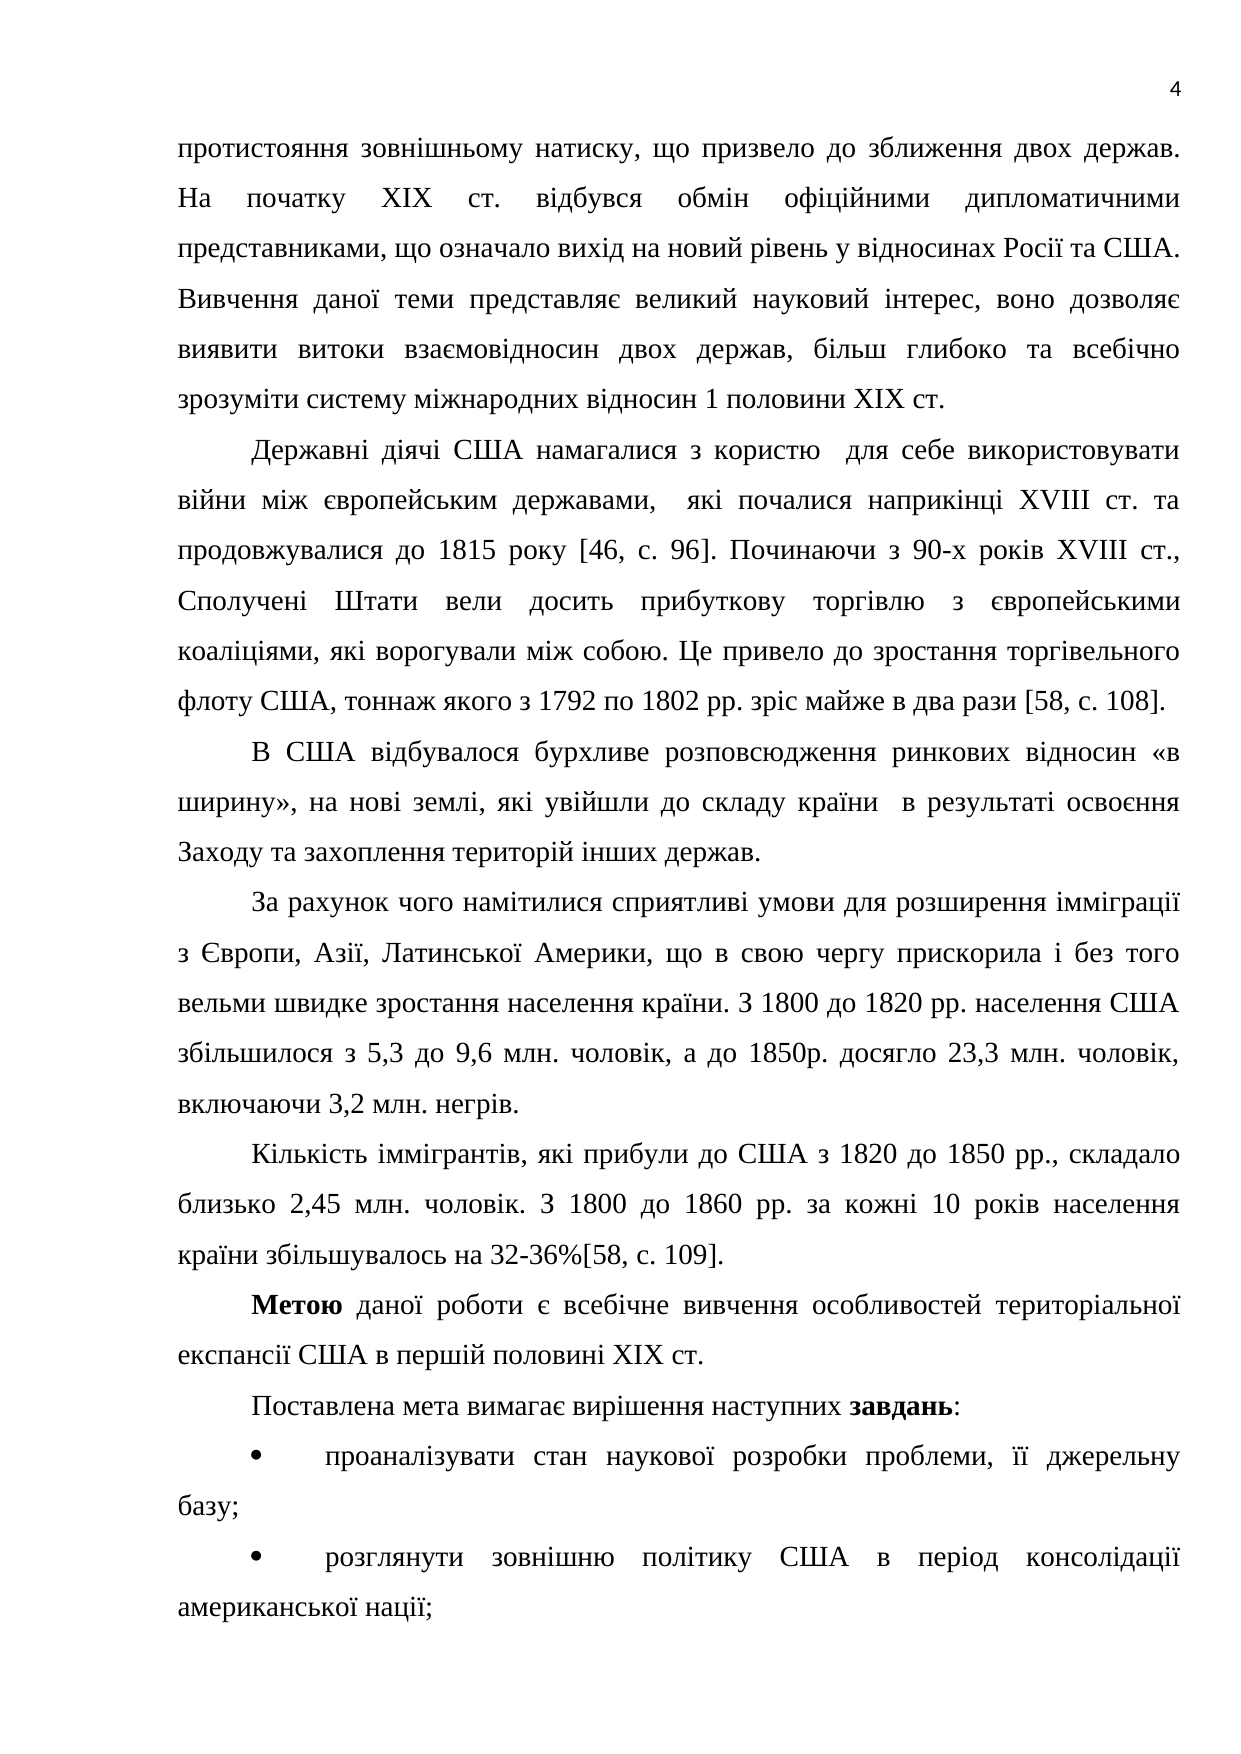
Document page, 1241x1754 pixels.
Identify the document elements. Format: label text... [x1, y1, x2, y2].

text Поставлена мета вимагає вирішення наступних завдань: [177, 1388, 1181, 1421]
text За рахунок чого намітилися сприятливі умови для розширення імміграції з Європи, Азії, Латинської Америки, що в свою чергу прискорила і без того вельми швидке зростання населення країни. З 1800 до 1820 рр. населення США збільшилося з 5,3 до 9,6 млн. чоловік, а до 1850р. досягло 23,3 млн. чоловік, включаючи 3,2 млн. негрів. [177, 884, 1181, 1119]
text Метою даної роботи є всебічне вивчення особливостей територіальної експансії США в першій половині ХІХ ст. [177, 1287, 1181, 1371]
text В США відбувалося бурхливе розповсюдження ринкових відносин «в ширину», на нові землі, які увійшли до складу країни в результаті освоєння Заходу та захоплення територій інших держав. [177, 734, 1181, 868]
list розглянути зовнішню політику США в період консолідації американської нації; [177, 1539, 1181, 1623]
text Кількість іммігрантів, які прибули до США з 1820 до 1850 рр., складало близько 2,45 млн. чоловік. З 1800 до 1860 рр. за кожні 10 років населення країни збільшувалось на 32-36%[58, c. 109]. [177, 1136, 1181, 1270]
list проаналізувати стан наукової розробки проблеми, її джерельну базу; [177, 1438, 1181, 1522]
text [177, 130, 1181, 415]
text Державні діячі США намагалися з користю для себе використовувати війни між європейським державами, які почалися наприкінці XVIII ст. та продовжувалися до 1815 року [46, c. 96]. Починаючи з 90-х років XVIII ст., Сполучені Штати вели досить прибуткову торгівлю з європейськими коаліціями, які ворогували між собою. Це привело до зростання торгівельного флоту США, тоннаж якого з 1792 по 1802 рр. зріс майже в два рази [58, c. 108]. [177, 432, 1181, 717]
